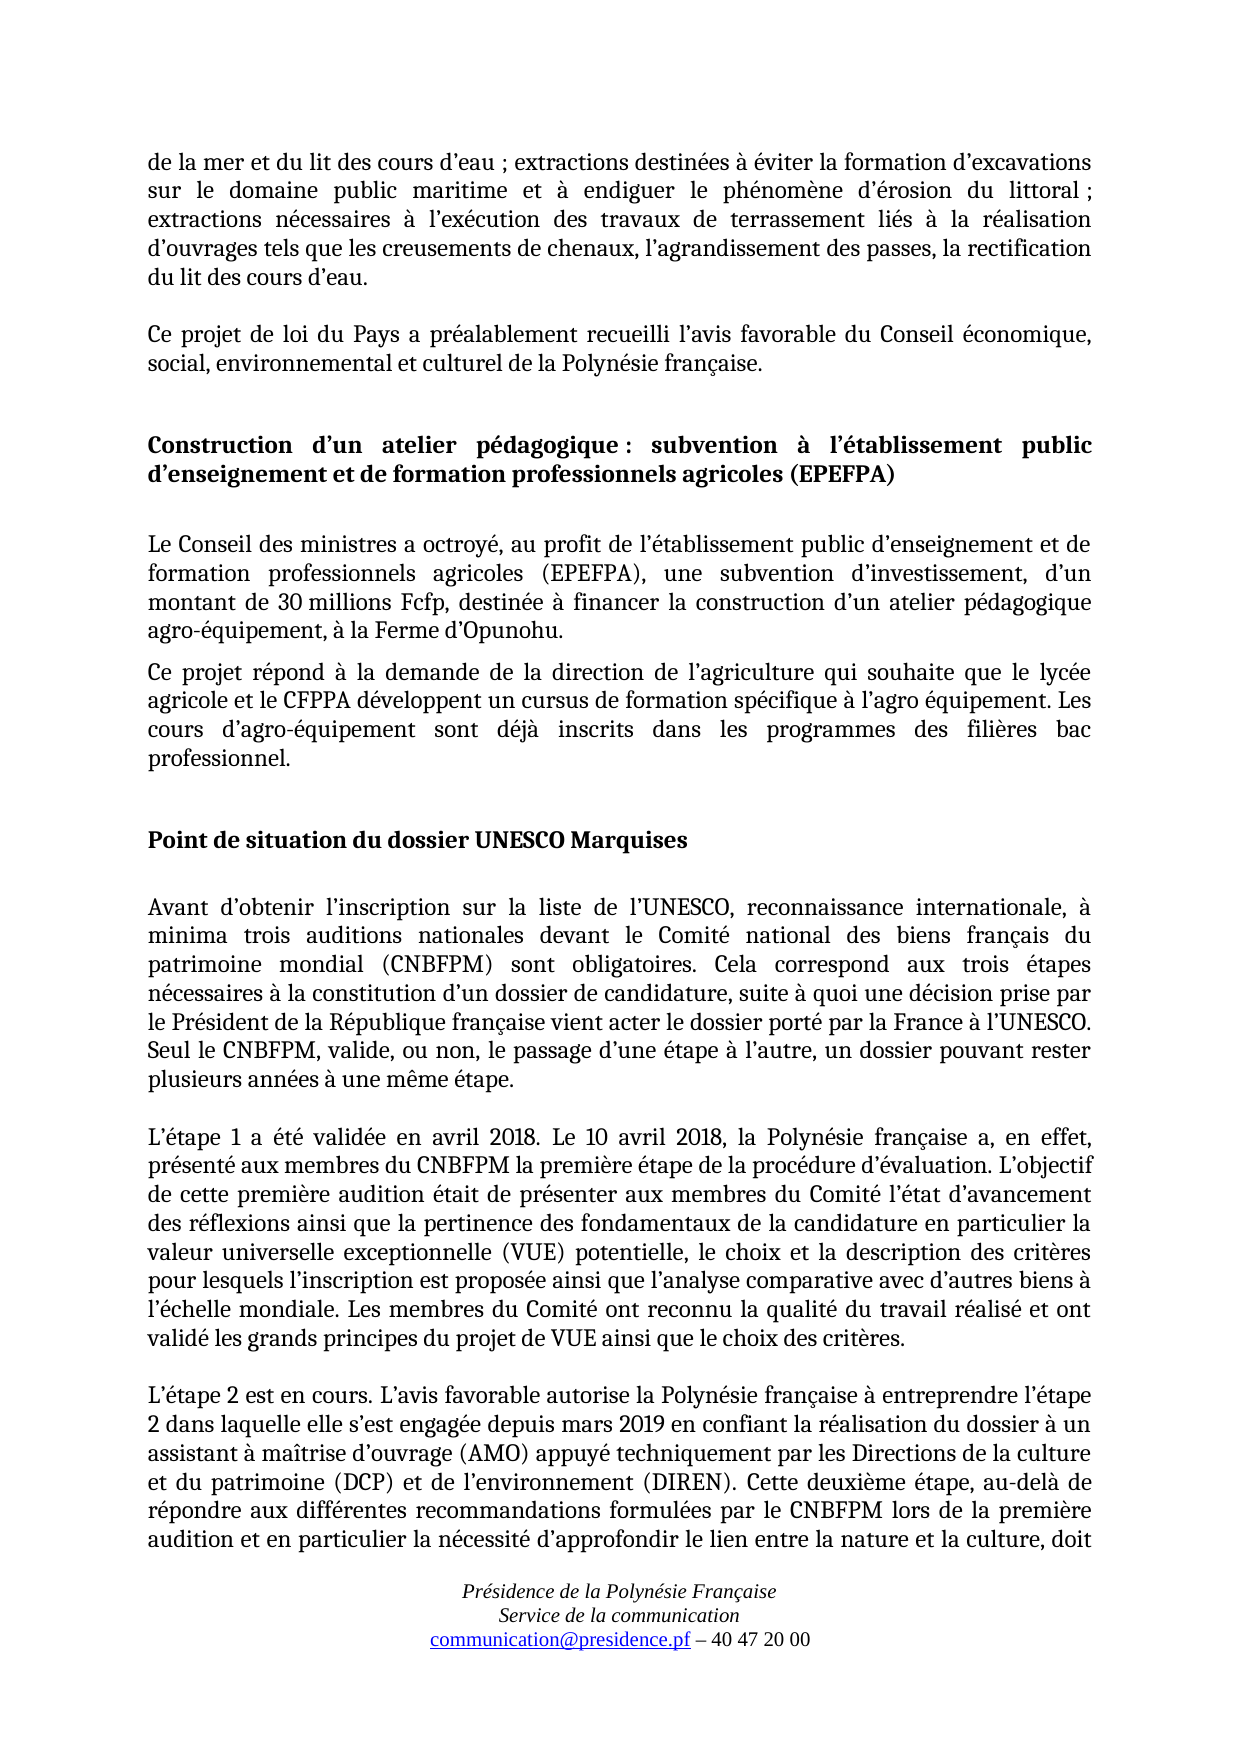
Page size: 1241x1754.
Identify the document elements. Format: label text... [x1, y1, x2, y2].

text Avant d’obtenir l’inscription sur la liste de l’UNESCO, reconnaissance internationale, à minima trois auditions nationales devant le Comité national des biens français du patrimoine mondial (CNBFPM) sont obligatoires. Cela correspond aux trois étapes nécessaires à la constitution d’un dossier de candidature, suite à quoi une décision prise par le Président de la République française vient acter le dossier porté par la France à l’UNESCO. Seul le CNBFPM, valide, ou non, le passage d’une étape à l’autre, un dossier pouvant rester plusieurs années à une même étape. [148, 893, 1093, 1094]
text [148, 1381, 1093, 1554]
text Point de situation du dossier UNESCO Marquises [148, 826, 1093, 855]
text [148, 148, 1093, 291]
text Construction d’un atelier pédagogique : subvention à l’établissement public d’enseignement et de formation professionnels agricoles (EPEFPA) [148, 431, 1093, 489]
text Ce projet répond à la demande de la direction de l’agriculture qui souhaite que le lycée agricole et le CFPPA développent un cursus de formation spécifique à l’agro équipement. Les cours d’agro-équipement sont déjà inscrits dans les programmes des filières bac professionnel. [148, 658, 1093, 773]
text L’étape 1 a été validée en avril 2018. Le 10 avril 2018, la Polynésie française a, en effet, présenté aux membres du CNBFPM la première étape de la procédure d’évaluation. L’objectif de cette première audition était de présenter aux membres du Comité l’état d’avancement des réflexions ainsi que la pertinence des fondamentaux de la candidature en particulier la valeur universelle exceptionnelle (VUE) potentielle, le choix et la description des critères pour lesquels l’inscription est proposée ainsi que l’analyse comparative avec d’autres biens à l’échelle mondiale. Les membres du Comité ont reconnu la qualité du travail réalisé et ont validé les grands principes du projet de VUE ainsi que le choix des critères. [148, 1123, 1093, 1353]
text Ce projet de loi du Pays a préalablement recueilli l’avis favorable du Conseil économique, social, environnemental et culturel de la Polynésie française. [148, 320, 1093, 378]
text Le Conseil des ministres a octroyé, au profit de l’établissement public d’enseignement et de formation professionnels agricoles (EPEFPA), une subvention d’investissement, d’un montant de 30 millions Fcfp, destinée à financer la construction d’un atelier pédagogique agro-équipement, à la Ferme d’Opunohu. [148, 530, 1093, 645]
